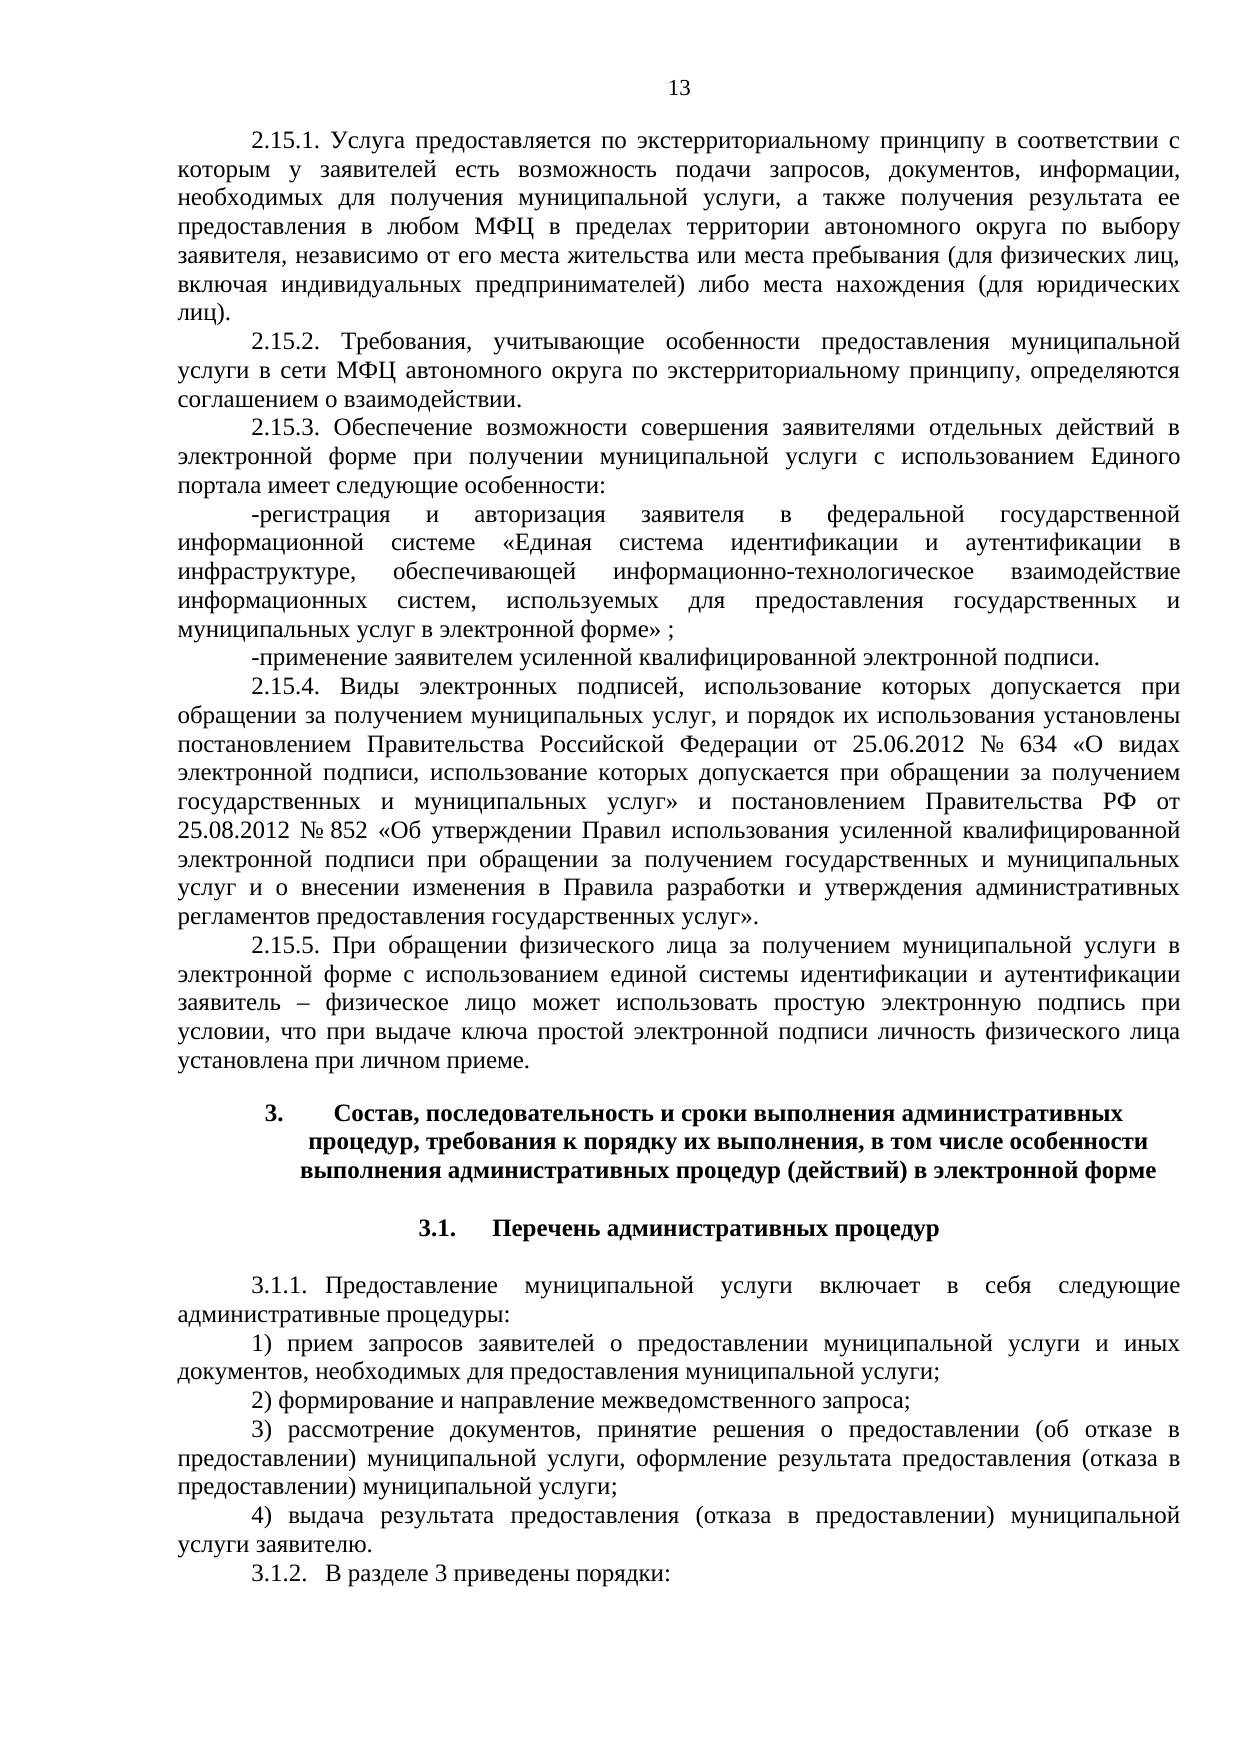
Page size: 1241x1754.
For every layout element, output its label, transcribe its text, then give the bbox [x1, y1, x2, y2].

text 1) прием запросов заявителей о предоставлении муниципальной услуги и иных документов, необходимых для предоставления муниципальной услуги; [177, 1328, 1181, 1385]
text 2.15.3. Обеспечение возможности совершения заявителями отдельных действий в электронной форме при получении муниципальной услуги с использованием Единого портала имеет следующие особенности: [177, 412, 1181, 499]
list -применение заявителем усиленной квалифицированной электронной подписи. [177, 642, 1181, 671]
text 3) рассмотрение документов, принятие решения о предоставлении (об отказе в предоставлении) муниципальной услуги, оформление результата предоставления (отказа в предоставлении) муниципальной услуги; [177, 1414, 1181, 1500]
list Состав, последовательность и сроки выполнения административных процедур, требования к порядку их выполнения, в том числе особенности выполнения административных процедур (действий) в электронной форме [207, 1098, 1181, 1184]
text 2) формирование и направление межведомственного запроса; [177, 1385, 1181, 1414]
text 2.15.5. При обращении физического лица за получением муниципальной услуги в электронной форме с использованием единой системы идентификации и аутентификации заявитель – физическое лицо может использовать простую электронную подпись при условии, что при выдаче ключа простой электронной подписи личность физического лица установлена при личном приеме. [177, 930, 1181, 1074]
list Предоставление муниципальной услуги включает в себя следующие административные процедуры: [177, 1270, 1181, 1328]
list Перечень административных процедур [177, 1213, 1181, 1241]
text 4) выдача результата предоставления (отказа в предоставлении) муниципальной услуги заявителю. [177, 1500, 1181, 1558]
text -регистрация и авторизация заявителя в федеральной государственной информационной системе «Единая система идентификации и аутентификации в инфраструктуре, обеспечивающей информационно-технологическое взаимодействие информационных систем, используемых для предоставления государственных и муниципальных услуг в электронной форме» ; [177, 499, 1181, 642]
list 2.15.4. Виды электронных подписей, использование которых допускается при обращении за получением муниципальных услуг, и порядок их использования установлены постановлением Правительства Российской Федерации от 25.06.2012 № 634 «О видах электронной подписи, использование которых допускается при обращении за получением государственных и муниципальных услуг» и постановлением Правительства РФ от 25.08.2012 № 852 «Об утверждении Правил использования усиленной квалифицированной электронной подписи при обращении за получением государственных и муниципальных услуг и о внесении изменения в Правила разработки и утверждения административных регламентов предоставления государственных услуг». [177, 671, 1181, 930]
text 2.15.2. Требования, учитывающие особенности предоставления муниципальной услуги в сети МФЦ автономного округа по экстерриториальному принципу, определяются соглашением о взаимодействии. [177, 326, 1181, 412]
list В разделе 3 приведены порядки: [177, 1558, 1181, 1586]
text 2.15.1. Услуга предоставляется по экстерриториальному принципу в соответствии с которым у заявителей есть возможность подачи запросов, документов, информации, необходимых для получения муниципальной услуги, а также получения результата ее предоставления в любом МФЦ в пределах территории автономного округа по выбору заявителя, независимо от его места жительства или места пребывания (для физических лиц, включая индивидуальных предпринимателей) либо места нахождения (для юридических лиц). [177, 125, 1181, 326]
